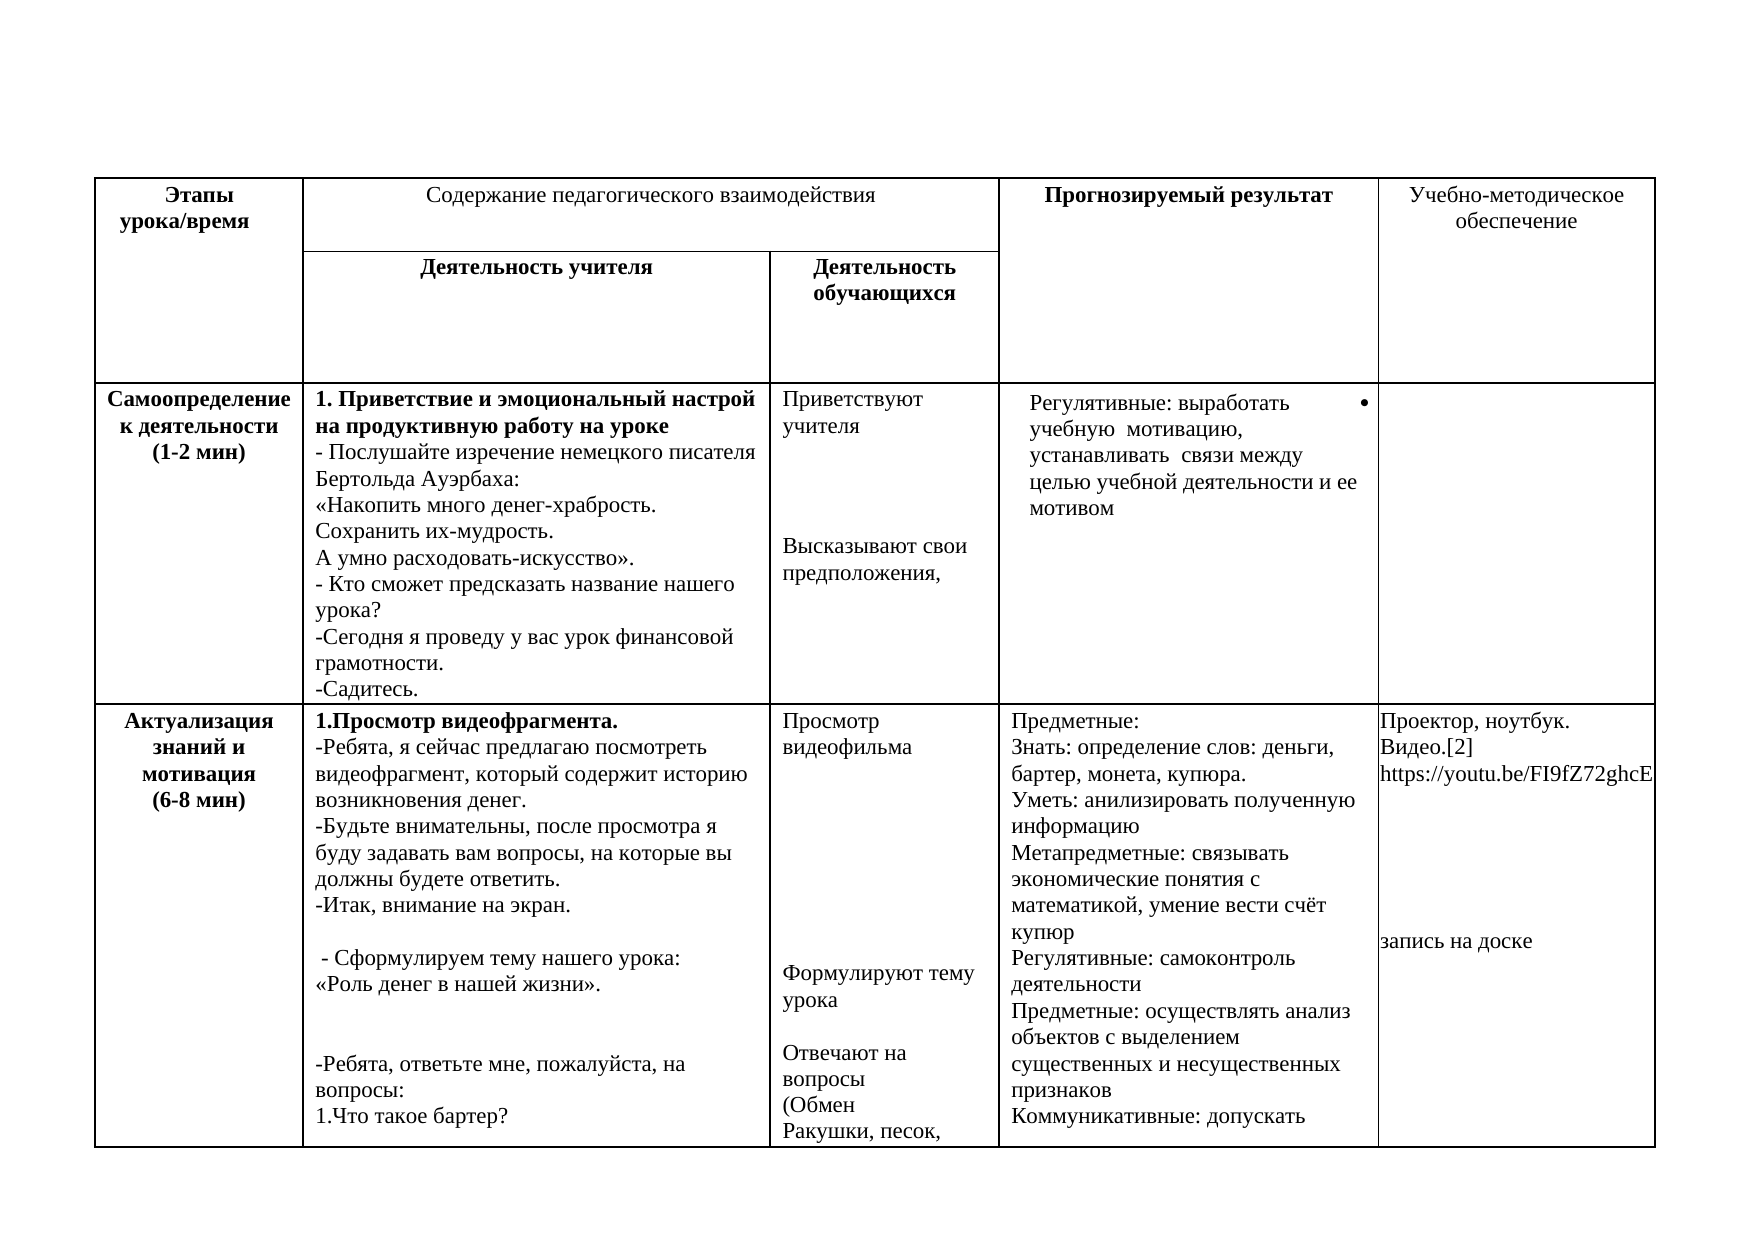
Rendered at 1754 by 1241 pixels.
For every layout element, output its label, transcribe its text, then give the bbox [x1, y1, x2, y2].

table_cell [1379, 705, 1654, 1146]
table_cell Приветствуют учителя Высказывают свои предположения, [771, 384, 998, 703]
table_cell Самоопределение к деятельности (1-2 мин) [96, 384, 302, 703]
table_header Прогнозируемый результат [1000, 179, 1378, 382]
table_header Учебно-методическое обеспечение [1379, 179, 1654, 382]
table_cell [1000, 705, 1378, 1146]
table_cell 1. Приветствие и эмоциональный настрой на продуктивную работу на уроке - Послушайте изречение немецкого писателя Бертольда Ауэрбаха: «Накопить много денег-храбрость. Сохранить их-мудрость. А умно расходовать-искусство». - Кто сможет предсказать название нашего урока? -Сегодня я проведу у вас урок финансовой грамотности. -Садитесь. [304, 384, 769, 703]
table_cell Регулятивные: выработать учебную мотивацию, устанавливать связи между целью учебной деятельности и ее мотивом [1000, 384, 1378, 703]
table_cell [96, 705, 302, 1146]
table_cell Деятельность учителя [304, 252, 769, 382]
table_header Этапы урока/время [96, 179, 302, 382]
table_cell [304, 705, 769, 1146]
table_header Содержание педагогического взаимодействия [304, 179, 998, 251]
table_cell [771, 705, 998, 1146]
table_cell Деятельность обучающихся [771, 252, 998, 382]
table_cell [1379, 384, 1654, 703]
